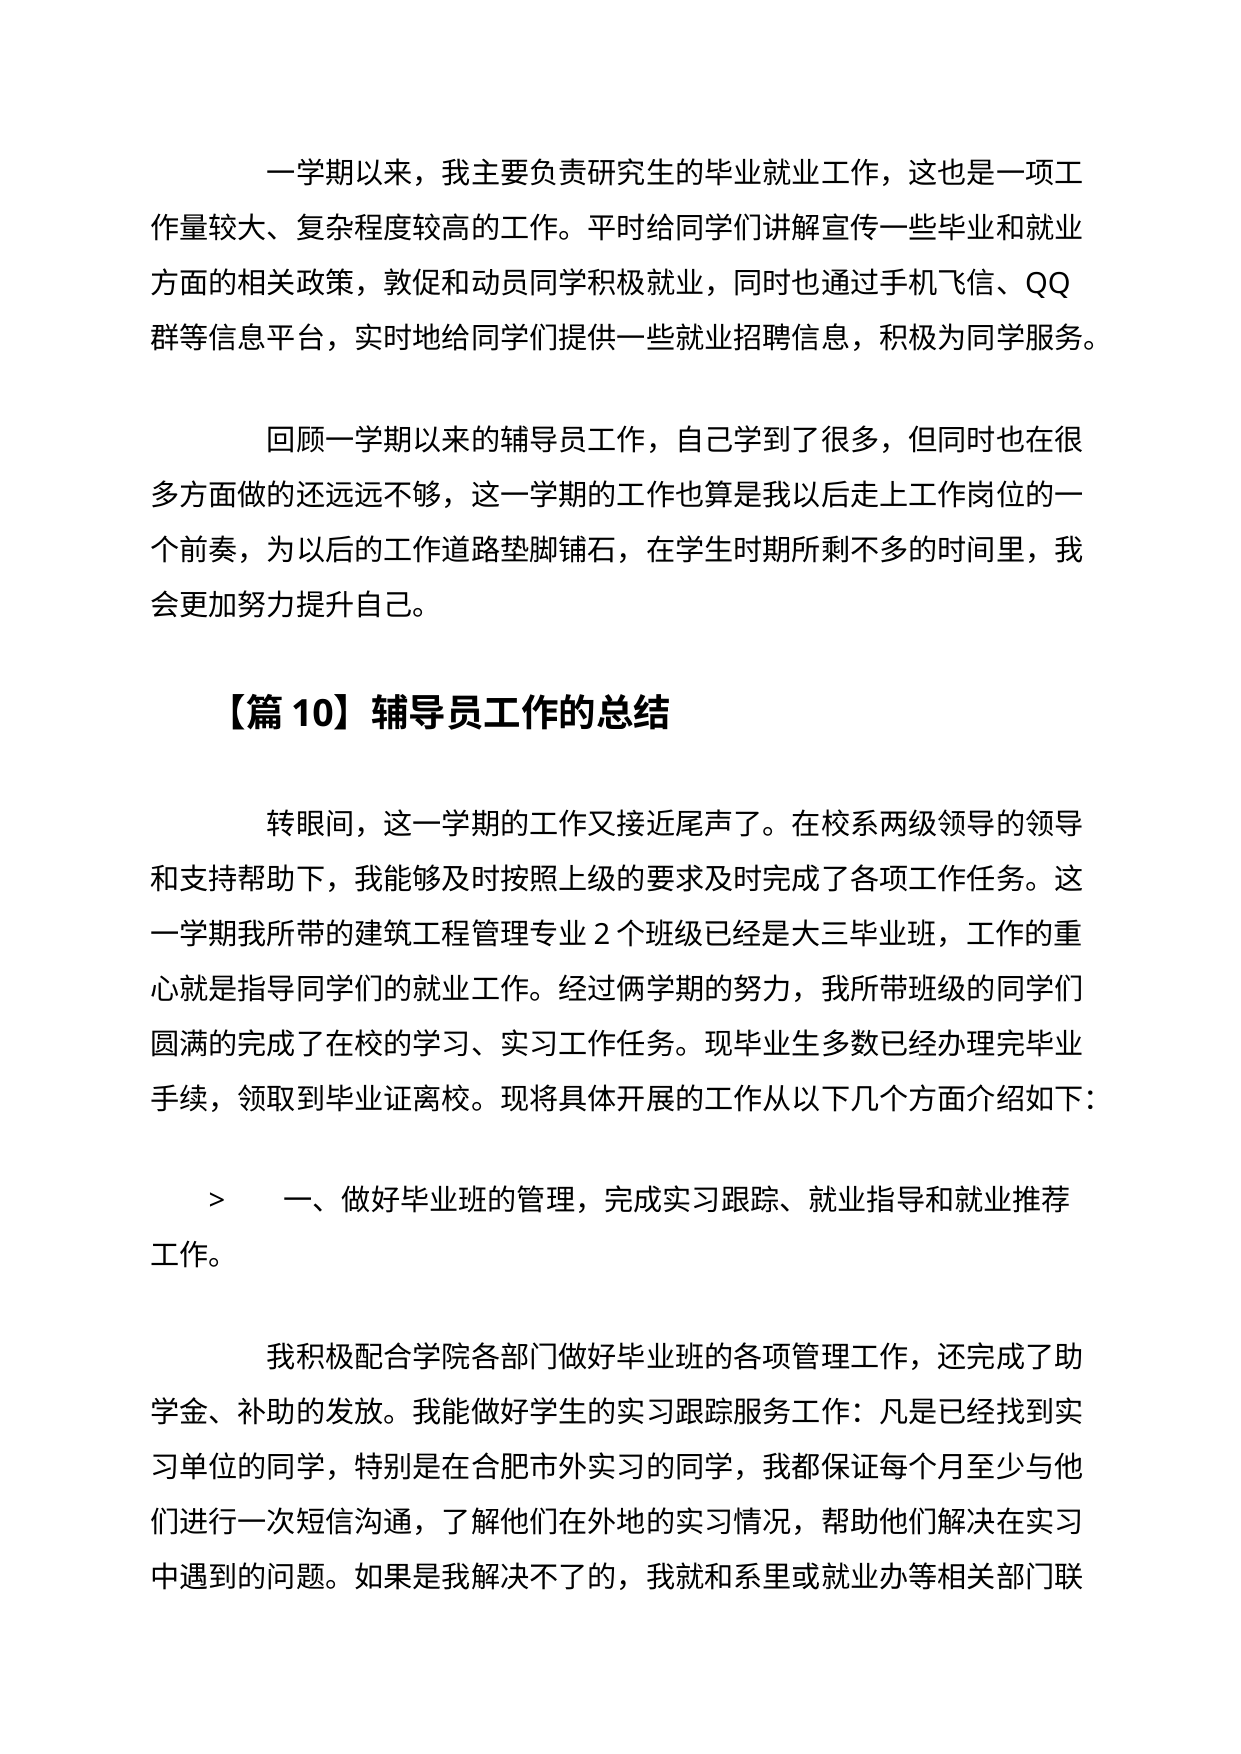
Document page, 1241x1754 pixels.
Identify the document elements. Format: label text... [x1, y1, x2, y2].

text 转眼间，这一学期的工作又接近尾声了。在校系两级领导的领导和支持帮助下，我能够及时按照上级的要求及时完成了各项工作任务。这一学期我所带的建筑工程管理专业2个班级已经是大三毕业班，工作的重心就是指导同学们的就业工作。经过俩学期的努力，我所带班级的同学们圆满的完成了在校的学习、实习工作任务。现毕业生多数已经办理完毕业手续，领取到毕业证离校。现将具体开展的工作从以下几个方面介绍如下： [150, 801, 1090, 1117]
text 【篇10】辅导员工作的总结 [150, 683, 1090, 737]
text 回顾一学期以来的辅导员工作，自己学到了很多，但同时也在很多方面做的还远远不够，这一学期的工作也算是我以后走上工作岗位的一个前奏，为以后的工作道路垫脚铺石，在学生时期所剩不多的时间里，我会更加努力提升自己。 [150, 417, 1090, 623]
text > 一、做好毕业班的管理，完成实习跟踪、就业指导和就业推荐工作。 [150, 1177, 1090, 1274]
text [150, 1334, 1090, 1596]
text 一学期以来，我主要负责研究生的毕业就业工作，这也是一项工作量较大、复杂程度较高的工作。平时给同学们讲解宣传一些毕业和就业方面的相关政策，敦促和动员同学积极就业，同时也通过手机飞信、QQ群等信息平台，实时地给同学们提供一些就业招聘信息，积极为同学服务。 [150, 150, 1090, 357]
